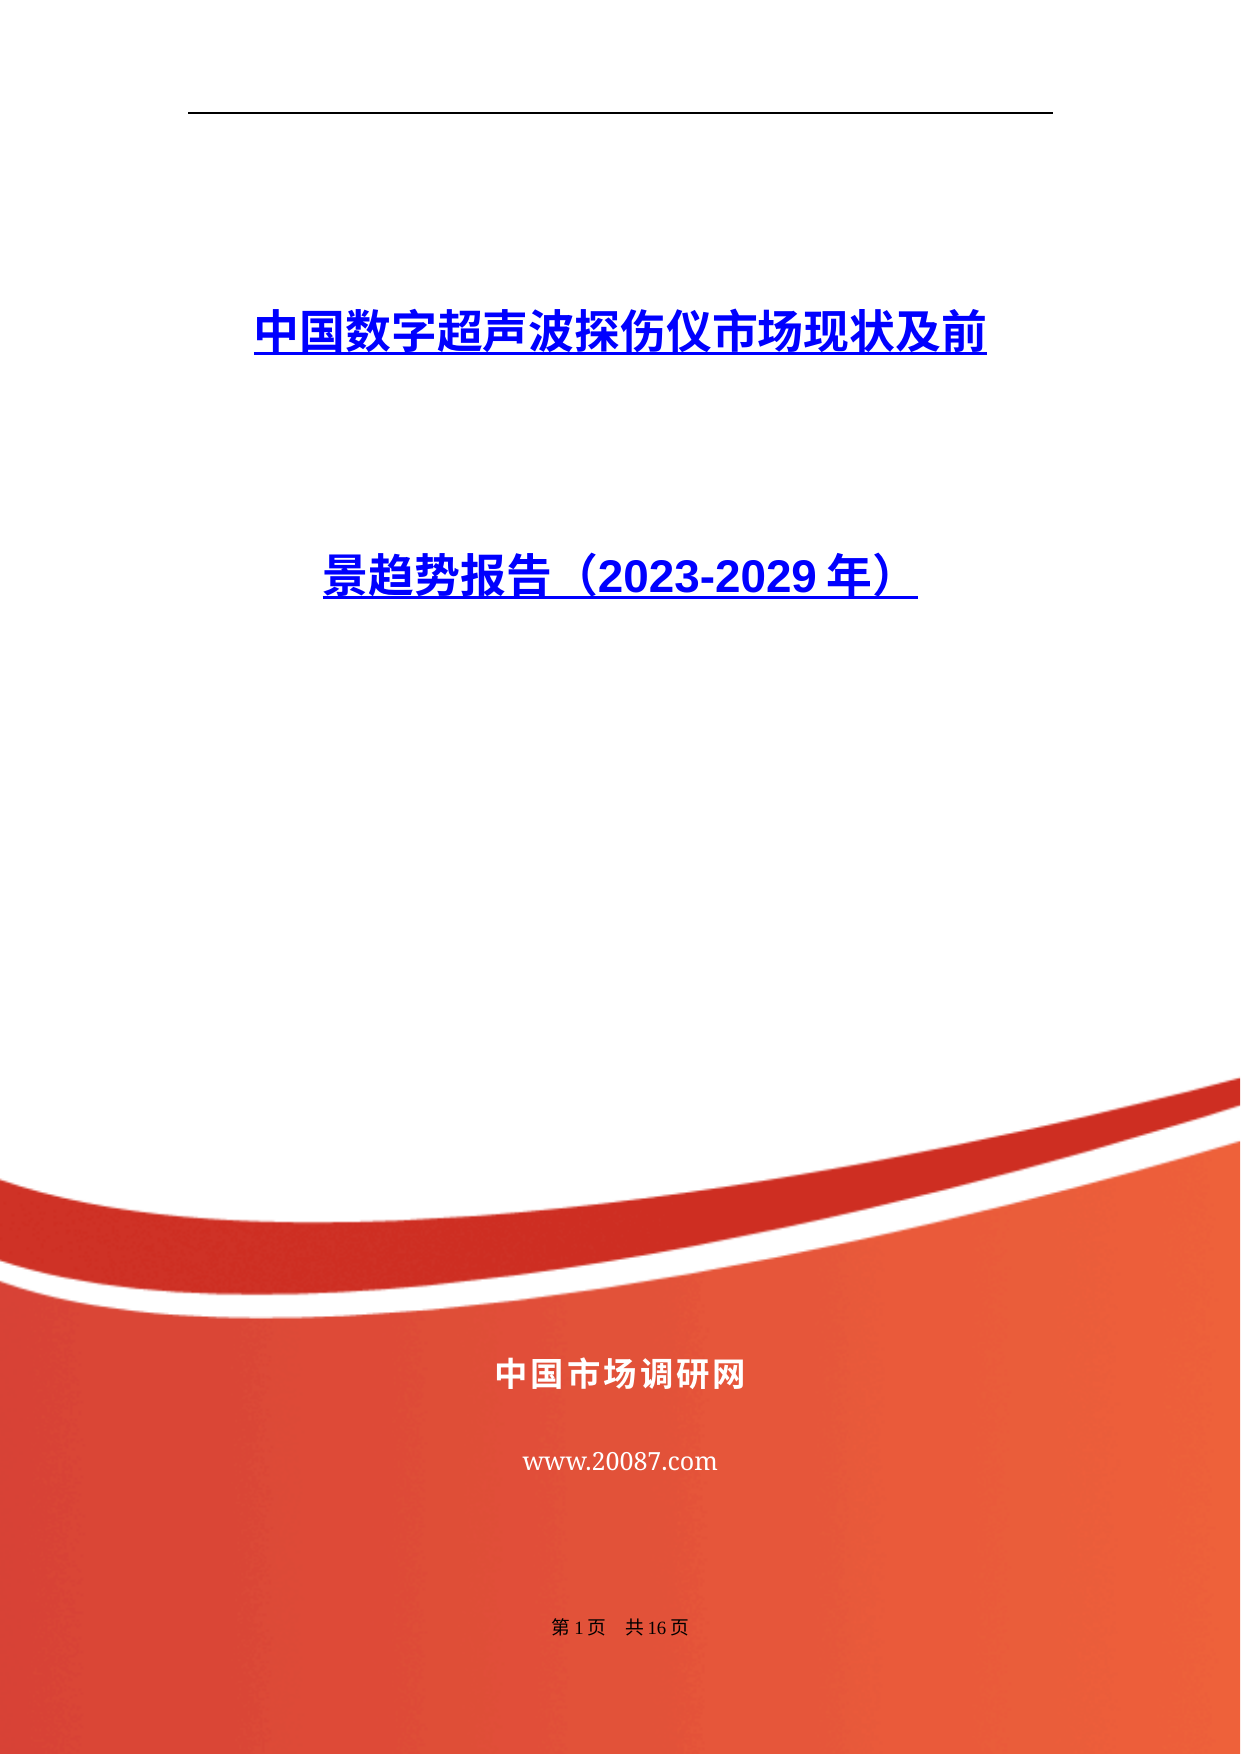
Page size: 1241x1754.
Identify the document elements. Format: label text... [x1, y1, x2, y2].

table_header 中国数字超声波探伤仪市场现状及前景趋势报告（2023-2029年） [188, 207, 1053, 773]
picture [0, 1006, 1241, 1754]
subtitle 中国市场调研网 [187, 1339, 1053, 1404]
text www.20087.com [187, 1428, 1053, 1493]
